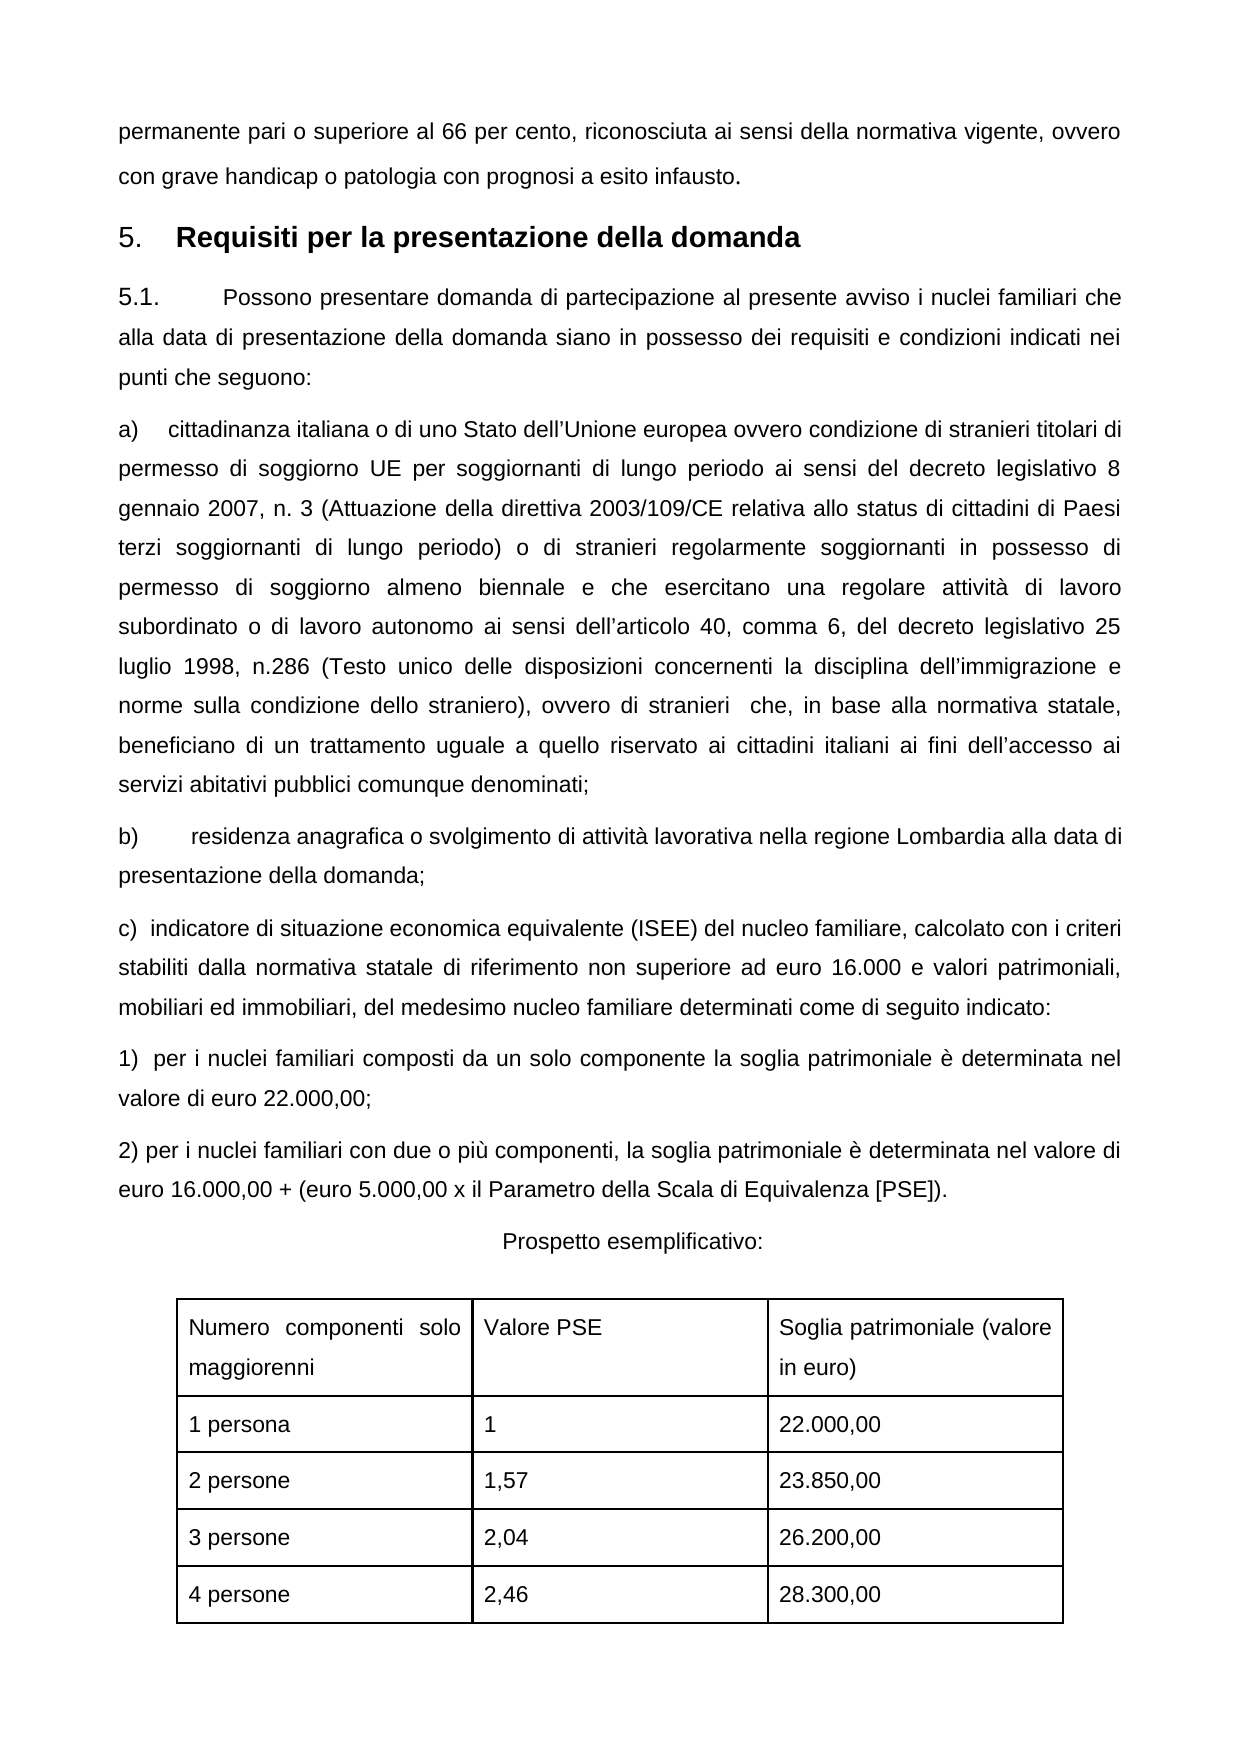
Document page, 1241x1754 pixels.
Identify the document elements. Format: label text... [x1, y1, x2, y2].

text 1) per i nuclei familiari composti da un solo componente la soglia patrimoniale è determinata nel valore di euro 22.000,00; [118, 1045, 1122, 1111]
table_cell 1 persona [178, 1397, 471, 1451]
table_cell 1 [474, 1397, 767, 1451]
table_cell 3 persone [178, 1510, 471, 1565]
text a) cittadinanza italiana o di uno Stato dell’Unione europea ovvero condizione di stranieri titolari di permesso di soggiorno UE per soggiornanti di lungo periodo ai sensi del decreto legislativo 8 gennaio 2007, n. 3 (Attuazione della direttiva 2003/109/CE relativa allo status di cittadini di Paesi terzi soggiornanti di lungo periodo) o di stranieri regolarmente soggiornanti in possesso di permesso di soggiorno almeno biennale e che esercitano una regolare attività di lavoro subordinato o di lavoro autonomo ai sensi dell’articolo 40, comma 6, del decreto legislativo 25 luglio 1998, n.286 (Testo unico delle disposizioni concernenti la disciplina dell’immigrazione e norme sulla condizione dello straniero), ovvero di stranieri che, in base alla normativa statale, beneficiano di un trattamento uguale a quello riservato ai cittadini italiani ai fini dell’accesso ai servizi abitativi pubblici comunque denominati; [118, 416, 1122, 797]
text Prospetto esemplificativo: [118, 1228, 1122, 1255]
table_cell 1,57 [474, 1453, 767, 1508]
text b) residenza anagrafica o svolgimento di attività lavorativa nella regione Lombardia alla data di presentazione della domanda; [118, 823, 1122, 889]
table_header Numero componenti solo maggiorenni [178, 1300, 471, 1394]
table_cell 22.000,00 [769, 1397, 1062, 1451]
table_cell 2 persone [178, 1453, 471, 1508]
table_cell 2,46 [474, 1567, 767, 1622]
table_cell 4 persone [178, 1567, 471, 1622]
table_cell 28.300,00 [769, 1567, 1062, 1622]
table_cell 2,04 [474, 1510, 767, 1565]
table_cell 26.200,00 [769, 1510, 1062, 1565]
list Possono presentare domanda di partecipazione al presente avviso i nuclei familiari che alla data di presentazione della domanda siano in possesso dei requisiti e condizioni indicati nei punti che seguono: [118, 282, 1122, 390]
text c) indicatore di situazione economica equivalente (ISEE) del nucleo familiare, calcolato con i criteri stabiliti dalla normativa statale di riferimento non superiore ad euro 16.000 e valori patrimoniali, mobiliari ed immobiliari, del medesimo nucleo familiare determinati come di seguito indicato: [118, 914, 1122, 1020]
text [118, 118, 1122, 191]
table_header Soglia patrimoniale (valore in euro) [769, 1300, 1062, 1394]
list Requisiti per la presentazione della domanda [118, 219, 1122, 253]
table_cell 23.850,00 [769, 1453, 1062, 1508]
text 2) per i nuclei familiari con due o più componenti, la soglia patrimoniale è determinata nel valore di euro 16.000,00 + (euro 5.000,00 x il Parametro della Scala di Equivalenza [PSE]). [118, 1137, 1122, 1203]
table_header Valore PSE [474, 1300, 767, 1394]
